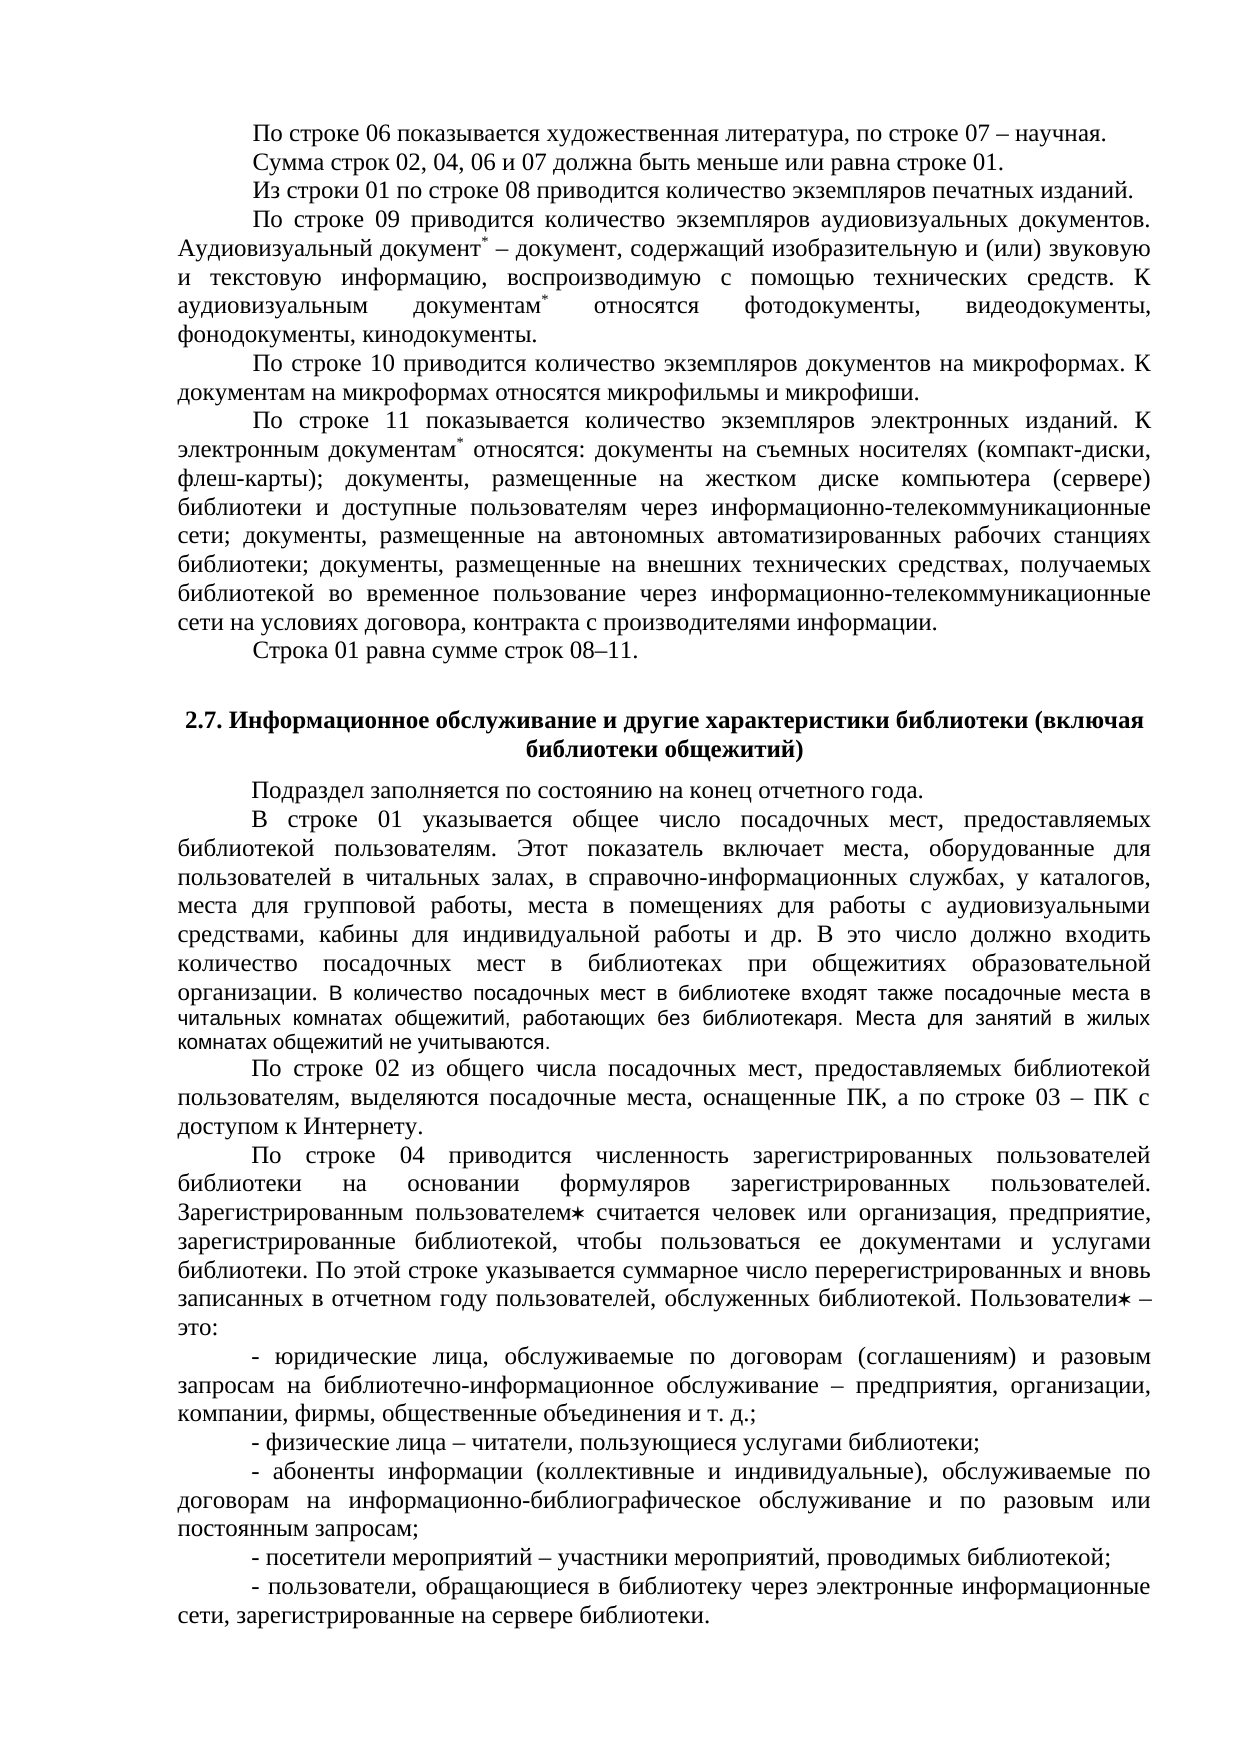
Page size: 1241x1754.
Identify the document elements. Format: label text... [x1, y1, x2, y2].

text Из строки 01 по строке 08 приводится количество экземпляров печатных изданий. [177, 176, 1152, 204]
text - физические лица – читатели, пользующиеся услугами библиотеки; [177, 1427, 1152, 1456]
text По строке 02 из общего числа посадочных мест, предоставляемых библиотекой пользователям, выделяются посадочные места, оснащенные ПК, а по строке 03 – ПК с доступом к Интернету. [177, 1053, 1152, 1140]
text - абоненты информации (коллективные и индивидуальные), обслуживаемые по договорам на информационно-библиографическое обслуживание и по разовым или постоянным запросам; [177, 1456, 1152, 1542]
text Подраздел заполняется по состоянию на конец отчетного года. [177, 776, 1152, 804]
text По строке 11 показывается количество экземпляров электронных изданий. К электронным документам* относятся: документы на съемных носителях (компакт-диски, флеш-карты); документы, размещенные на жестком диске компьютера (сервере) библиотеки и доступные пользователям через информационно-телекоммуникационные сети; документы, размещенные на автономных автоматизированных рабочих станциях библиотеки; документы, размещенные на внешних технических средствах, получаемых библиотекой во временное пользование через информационно-телекоммуникационные сети на условиях договора, контракта с производителями информации. [177, 406, 1152, 636]
text По строке 10 приводится количество экземпляров документов на микроформах. К документам на микроформах относятся микрофильмы и микрофиши. [177, 348, 1152, 406]
text По строке 04 приводится численность зарегистрированных пользователей библиотеки на основании формуляров зарегистрированных пользователей. Зарегистрированным пользователем считается человек или организация, предприятие, зарегистрированные библиотекой, чтобы пользоваться ее документами и услугами библиотеки. По этой строке указывается суммарное число перерегистрированных и вновь записанных в отчетном году пользователей, обслуженных библиотекой. Пользователи – это: [177, 1140, 1152, 1341]
text По строке 06 показывается художественная литература, по строке 07 – научная. [177, 118, 1152, 147]
text - юридические лица, обслуживаемые по договорам (соглашениям) и разовым запросам на библиотечно-информационное обслуживание – предприятия, организации, компании, фирмы, общественные объединения и т. д.; [177, 1341, 1152, 1427]
text По строке 09 приводится количество экземпляров аудиовизуальных документов. Аудиовизуальный документ* – документ, содержащий изобразительную и (или) звуковую и текстовую информацию, воспроизводимую с помощью технических средств. К аудиовизуальным документам* относятся фотодокументы, видеодокументы, фонодокументы, кинодокументы. [177, 204, 1152, 348]
text 2.7. Информационное обслуживание и другие характеристики библиотеки (включая библиотеки общежитий) [177, 706, 1152, 763]
text - посетители мероприятий – участники мероприятий, проводимых библиотекой; [177, 1542, 1152, 1571]
text Строка 01 равна сумме строк 08–11. [177, 636, 1152, 664]
text В строке 01 указывается общее число посадочных мест, предоставляемых библиотекой пользователям. Этот показатель включает места, оборудованные для пользователей в читальных залах, в справочно-информационных службах, у каталогов, места для групповой работы, места в помещениях для работы с аудиовизуальными средствами, кабины для индивидуальной работы и др. В это число должно входить количество посадочных мест в библиотеках при общежитиях образовательной организации. В количество посадочных мест в библиотеке входят также посадочные места в читальных комнатах общежитий, работающих без библиотекаря. Места для занятий в жилых комнатах общежитий не учитываются. [177, 804, 1152, 1053]
text Сумма строк 02, 04, 06 и 07 должна быть меньше или равна строке 01. [177, 147, 1152, 176]
text - пользователи, обращающиеся в библиотеку через электронные информационные сети, зарегистрированные на сервере библиотеки. [177, 1571, 1152, 1628]
